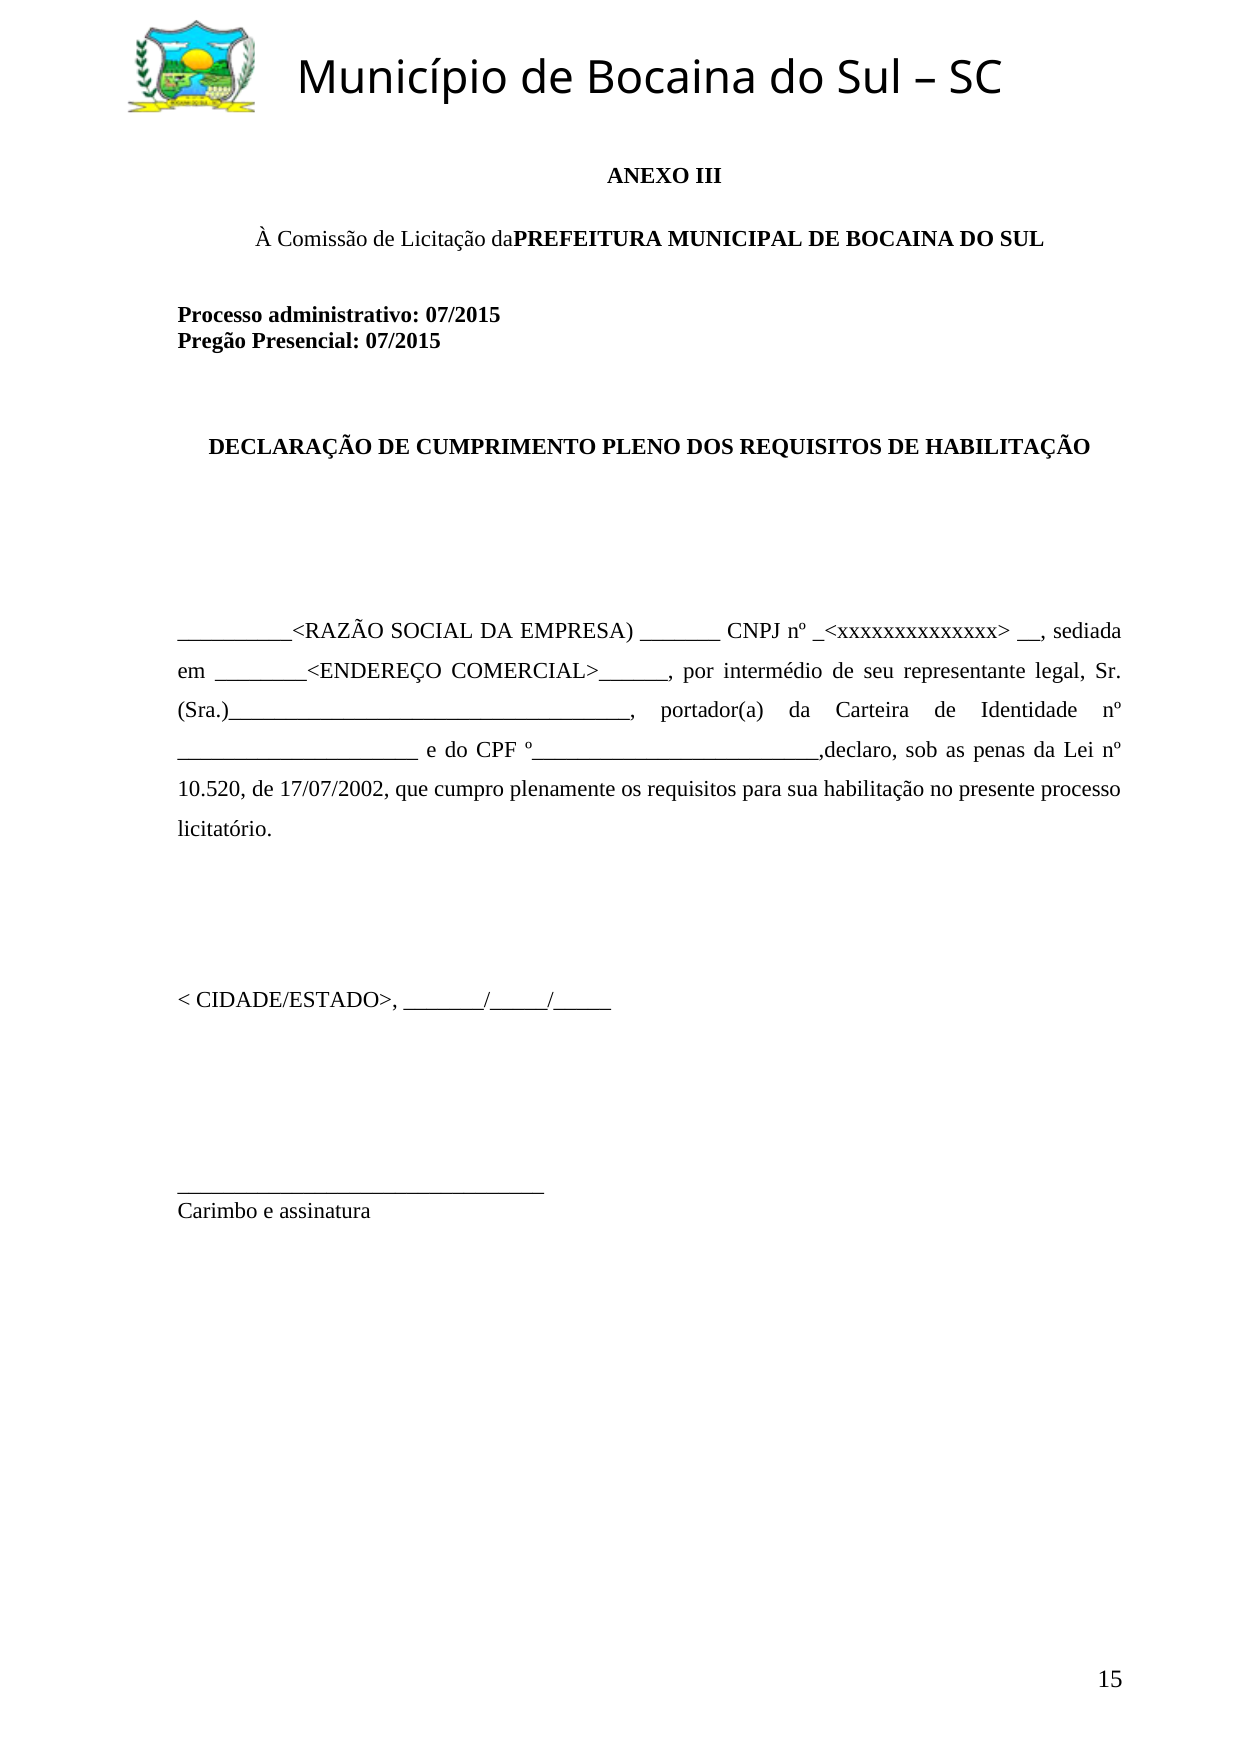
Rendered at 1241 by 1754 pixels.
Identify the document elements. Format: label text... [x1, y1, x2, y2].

text ANEXO III [207, 162, 1122, 188]
text Carimbo e assinatura [177, 1197, 1122, 1223]
text __________<RAZÃO SOCIAL DA EMPRESA) _______ CNPJ nº _<xxxxxxxxxxxxxx> __, sediada em ________<ENDEREÇO COMERCIAL>______, por intermédio de seu representante legal, Sr.(Sra.)___________________________________, portador(a) da Carteira de Identidade nº _____________________ e do CPF º_________________________,declaro, sob as penas da Lei nº 10.520, de 17/07/2002, que cumpro plenamente os requisitos para sua habilitação no presente processo licitatório. [177, 617, 1122, 841]
text À Comissão de Licitação daPREFEITURA MUNICIPAL DE BOCAINA DO SUL [177, 228, 1122, 251]
text ________________________________ [177, 1170, 1122, 1197]
text Processo administrativo: 07/2015 [177, 301, 1122, 327]
text DECLARAÇÃO DE CUMPRIMENTO PLENO DOS REQUISITOS DE HABILITAÇÃO [177, 433, 1122, 459]
text < CIDADE/ESTADO>, _______/_____/_____ [177, 986, 1122, 1012]
picture [127, 12, 255, 119]
text Pregão Presencial: 07/2015 [177, 327, 1122, 354]
